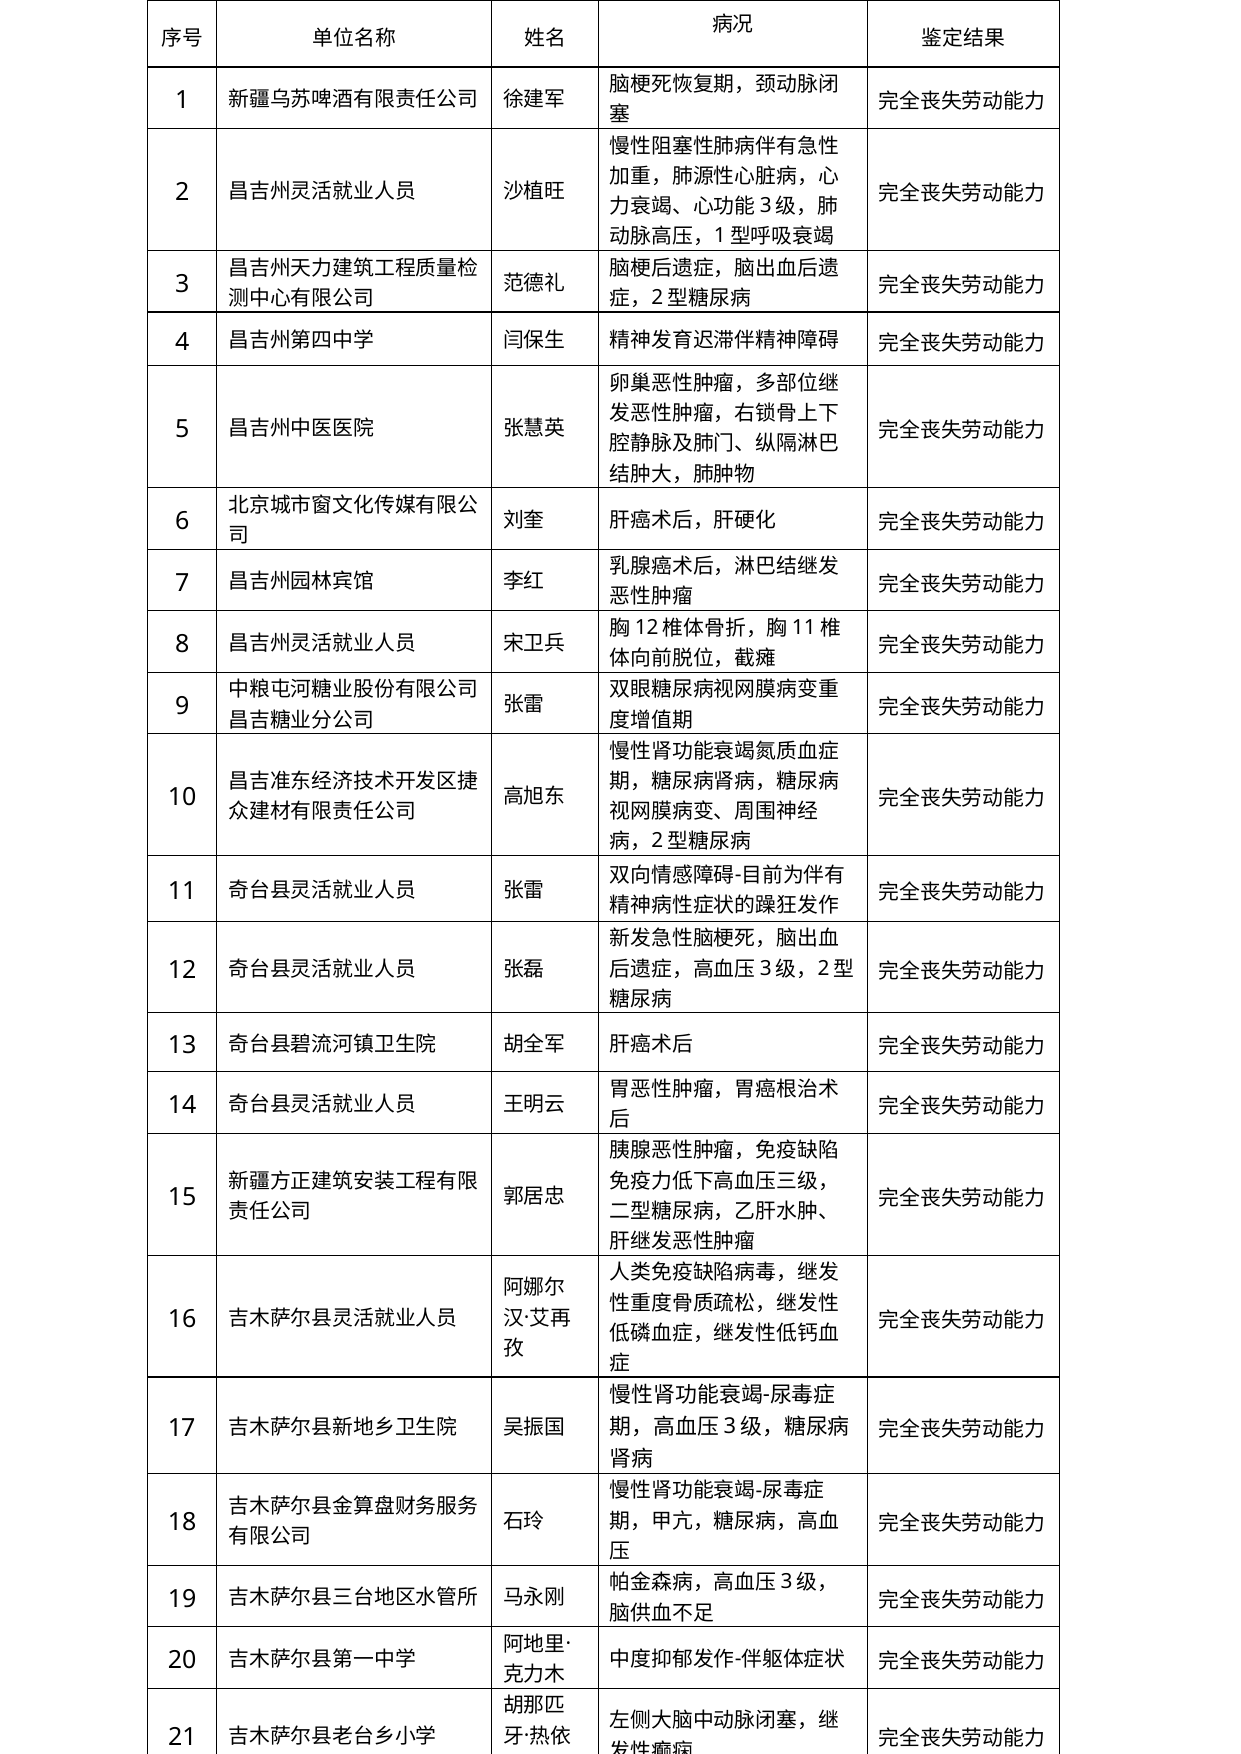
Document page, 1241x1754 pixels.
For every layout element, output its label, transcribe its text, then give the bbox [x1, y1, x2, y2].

table_cell 胃恶性肿瘤，胃癌根治术后 [599, 1072, 867, 1133]
table_cell 脑梗后遗症，脑出血后遗症，2型糖尿病 [599, 251, 867, 311]
table_cell 吉木萨尔县金算盘财务服务有限公司 [217, 1474, 491, 1564]
table_cell 吉木萨尔县第一中学 [217, 1627, 491, 1688]
table_cell 昌吉州中医医院 [217, 366, 491, 487]
table_cell 昌吉州第四中学 [217, 313, 491, 365]
table_cell 张雷 [492, 673, 598, 733]
table_cell 21 [148, 1689, 216, 1754]
table_cell 张慧英 [492, 366, 598, 487]
table_cell 完全丧失劳动能力 [868, 611, 1059, 672]
table_cell 完全丧失劳动能力 [868, 1566, 1059, 1626]
table_cell 张雷 [492, 856, 598, 921]
table_cell 脑梗死恢复期，颈动脉闭塞 [599, 68, 867, 128]
table_cell 肝癌术后，肝硬化 [599, 488, 867, 548]
table_cell 宋卫兵 [492, 611, 598, 672]
table_cell 完全丧失劳动能力 [868, 1013, 1059, 1071]
table_cell 阿娜尔汉·艾再孜 [492, 1256, 598, 1376]
table_cell 16 [148, 1256, 216, 1376]
table_cell 双眼糖尿病视网膜病变重度增值期 [599, 673, 867, 733]
table_cell 奇台县灵活就业人员 [217, 856, 491, 921]
table_cell 左侧大脑中动脉闭塞，继发性癫痫 [599, 1689, 867, 1754]
table_cell 胡那匹牙·热依汉 [492, 1689, 598, 1754]
table_cell 人类免疫缺陷病毒，继发性重度骨质疏松，继发性低磷血症，继发性低钙血症 [599, 1256, 867, 1376]
table_cell 刘奎 [492, 488, 598, 548]
table_cell 1 [148, 68, 216, 128]
table_cell 奇台县灵活就业人员 [217, 1072, 491, 1133]
table_cell 完全丧失劳动能力 [868, 550, 1059, 610]
table_cell 完全丧失劳动能力 [868, 1474, 1059, 1564]
table_cell 慢性阻塞性肺病伴有急性加重，肺源性心脏病，心力衰竭、心功能3级，肺动脉高压，1型呼吸衰竭 [599, 129, 867, 250]
table_cell 完全丧失劳动能力 [868, 366, 1059, 487]
table_cell 帕金森病，高血压3级，脑供血不足 [599, 1566, 867, 1626]
table_cell 慢性肾功能衰竭氮质血症期，糖尿病肾病，糖尿病视网膜病变、周围神经病，2型糖尿病 [599, 734, 867, 855]
table_cell 15 [148, 1134, 216, 1254]
table_cell 精神发育迟滞伴精神障碍 [599, 313, 867, 365]
table_cell 新疆乌苏啤酒有限责任公司 [217, 68, 491, 128]
table_cell 胸12椎体骨折，胸11椎体向前脱位，截瘫 [599, 611, 867, 672]
table_cell 完全丧失劳动能力 [868, 922, 1059, 1012]
table_cell 完全丧失劳动能力 [868, 1627, 1059, 1688]
table_cell 6 [148, 488, 216, 548]
table_cell 7 [148, 550, 216, 610]
table_cell 王明云 [492, 1072, 598, 1133]
table_cell 13 [148, 1013, 216, 1071]
table_header 单位名称 [217, 1, 491, 66]
table_cell 吴振国 [492, 1378, 598, 1473]
table_cell 17 [148, 1378, 216, 1473]
table_cell 14 [148, 1072, 216, 1133]
table_cell 范德礼 [492, 251, 598, 311]
table_cell 完全丧失劳动能力 [868, 313, 1059, 365]
table_cell 慢性肾功能衰竭-尿毒症期，高血压3级，糖尿病肾病 [599, 1378, 867, 1473]
table_cell 昌吉州天力建筑工程质量检测中心有限公司 [217, 251, 491, 311]
table_cell 奇台县灵活就业人员 [217, 922, 491, 1012]
table_cell 胡全军 [492, 1013, 598, 1071]
table_cell 中度抑郁发作-伴躯体症状 [599, 1627, 867, 1688]
table_cell 11 [148, 856, 216, 921]
table_cell 李红 [492, 550, 598, 610]
table_cell 慢性肾功能衰竭-尿毒症期，甲亢，糖尿病，高血压 [599, 1474, 867, 1564]
table_cell 昌吉州园林宾馆 [217, 550, 491, 610]
table_cell 完全丧失劳动能力 [868, 251, 1059, 311]
table_cell 9 [148, 673, 216, 733]
table_cell 沙植旺 [492, 129, 598, 250]
table_cell 完全丧失劳动能力 [868, 1134, 1059, 1254]
table_cell 完全丧失劳动能力 [868, 1689, 1059, 1754]
table_cell 3 [148, 251, 216, 311]
table_cell 完全丧失劳动能力 [868, 1378, 1059, 1473]
table_header 病况 [599, 1, 867, 66]
table_cell 昌吉准东经济技术开发区捷众建材有限责任公司 [217, 734, 491, 855]
table_cell 新疆方正建筑安装工程有限责任公司 [217, 1134, 491, 1254]
table_cell 完全丧失劳动能力 [868, 1256, 1059, 1376]
table_cell 高旭东 [492, 734, 598, 855]
table_cell 完全丧失劳动能力 [868, 488, 1059, 548]
table_cell 昌吉州灵活就业人员 [217, 129, 491, 250]
table_cell 卵巢恶性肿瘤，多部位继发恶性肿瘤，右锁骨上下腔静脉及肺门、纵隔淋巴结肿大，肺肿物 [599, 366, 867, 487]
table_cell 阿地里·克力木 [492, 1627, 598, 1688]
table_cell 中粮屯河糖业股份有限公司昌吉糖业分公司 [217, 673, 491, 733]
table_cell 完全丧失劳动能力 [868, 856, 1059, 921]
table_cell 徐建军 [492, 68, 598, 128]
table_cell 胰腺恶性肿瘤，免疫缺陷免疫力低下高血压三级，二型糖尿病，乙肝水肿、肝继发恶性肿瘤 [599, 1134, 867, 1254]
table_cell 吉木萨尔县老台乡小学 [217, 1689, 491, 1754]
table_cell 8 [148, 611, 216, 672]
table_cell 完全丧失劳动能力 [868, 673, 1059, 733]
table_cell 4 [148, 313, 216, 365]
table_cell 新发急性脑梗死，脑出血后遗症，高血压3级，2型糖尿病 [599, 922, 867, 1012]
table_cell 奇台县碧流河镇卫生院 [217, 1013, 491, 1071]
table_cell 10 [148, 734, 216, 855]
table_cell 完全丧失劳动能力 [868, 129, 1059, 250]
table_cell 郭居忠 [492, 1134, 598, 1254]
table_cell 张磊 [492, 922, 598, 1012]
table_cell 完全丧失劳动能力 [868, 68, 1059, 128]
table_cell 20 [148, 1627, 216, 1688]
table_header 姓名 [492, 1, 598, 66]
table_cell 闫保生 [492, 313, 598, 365]
table_cell 吉木萨尔县三台地区水管所 [217, 1566, 491, 1626]
table_cell 石玲 [492, 1474, 598, 1564]
table_cell 乳腺癌术后，淋巴结继发恶性肿瘤 [599, 550, 867, 610]
table_cell 北京城市窗文化传媒有限公司 [217, 488, 491, 548]
table_cell 吉木萨尔县灵活就业人员 [217, 1256, 491, 1376]
table_header 序号 [148, 1, 216, 66]
table_cell 完全丧失劳动能力 [868, 734, 1059, 855]
table_cell 12 [148, 922, 216, 1012]
table_cell 肝癌术后 [599, 1013, 867, 1071]
table_cell 5 [148, 366, 216, 487]
table_cell 吉木萨尔县新地乡卫生院 [217, 1378, 491, 1473]
table_cell 19 [148, 1566, 216, 1626]
table_cell 双向情感障碍-目前为伴有精神病性症状的躁狂发作 [599, 856, 867, 921]
table_cell 2 [148, 129, 216, 250]
table_cell 马永刚 [492, 1566, 598, 1626]
table_cell 昌吉州灵活就业人员 [217, 611, 491, 672]
table_cell 18 [148, 1474, 216, 1564]
table_cell 完全丧失劳动能力 [868, 1072, 1059, 1133]
table_header 鉴定结果 [868, 1, 1059, 66]
